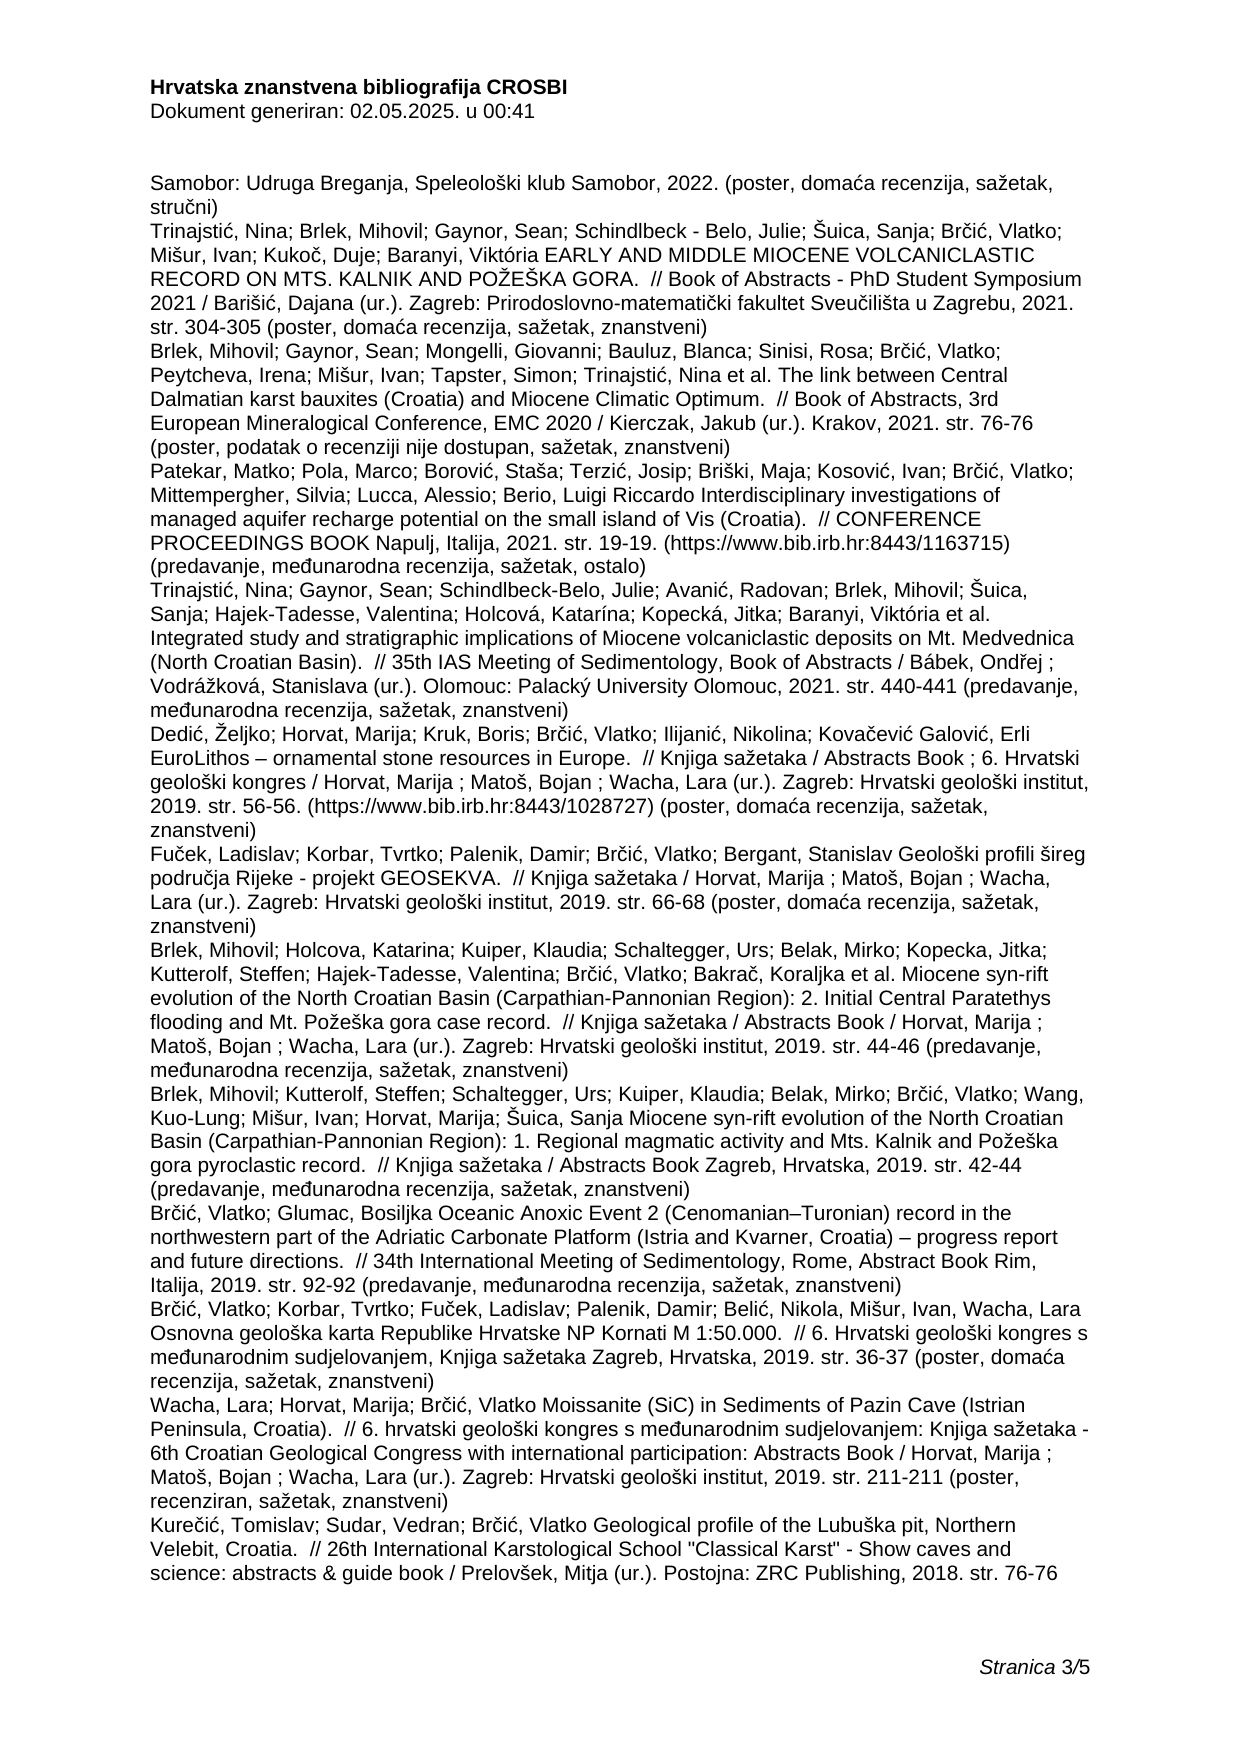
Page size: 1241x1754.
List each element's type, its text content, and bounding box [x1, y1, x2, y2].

text Trinajstić, Nina; Brlek, Mihovil; Gaynor, Sean; Schindlbeck - Belo, Julie; Šuica, Sanja; Brčić, Vlatko; Mišur, Ivan; Kukoč, Duje; Baranyi, Viktória [150, 219, 1090, 339]
text Wacha, Lara; Horvat, Marija; Brčić, Vlatko [150, 1393, 1090, 1513]
text Patekar, Matko; Pola, Marco; Borović, Staša; Terzić, Josip; Briški, Maja; Kosović, Ivan; Brčić, Vlatko; Mittempergher, Silvia; Lucca, Alessio; Berio, Luigi Riccardo [150, 458, 1090, 578]
text Brčić, Vlatko; Glumac, Bosiljka [150, 1201, 1090, 1297]
text Brlek, Mihovil; Kutterolf, Steffen; Schaltegger, Urs; Kuiper, Klaudia; Belak, Mirko; Brčić, Vlatko; Wang, Kuo-Lung; Mišur, Ivan; Horvat, Marija; Šuica, Sanja [150, 1081, 1090, 1201]
text Fuček, Ladislav; Korbar, Tvrtko; Palenik, Damir; Brčić, Vlatko; Bergant, Stanislav [150, 842, 1090, 938]
text Dedić, Željko; Horvat, Marija; Kruk, Boris; Brčić, Vlatko; Ilijanić, Nikolina; Kovačević Galović, Erli [150, 722, 1090, 842]
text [150, 1513, 1090, 1584]
text Brlek, Mihovil; Holcova, Katarina; Kuiper, Klaudia; Schaltegger, Urs; Belak, Mirko; Kopecka, Jitka; Kutterolf, Steffen; Hajek-Tadesse, Valentina; Brčić, Vlatko; Bakrač, Koraljka et al. [150, 938, 1090, 1081]
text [150, 171, 1090, 219]
text Trinajstić, Nina; Gaynor, Sean; Schindlbeck-Belo, Julie; Avanić, Radovan; Brlek, Mihovil; Šuica, Sanja; Hajek-Tadesse, Valentina; Holcová, Katarína; Kopecká, Jitka; Baranyi, Viktória et al. [150, 578, 1090, 722]
text Brlek, Mihovil; Gaynor, Sean; Mongelli, Giovanni; Bauluz, Blanca; Sinisi, Rosa; Brčić, Vlatko; Peytcheva, Irena; Mišur, Ivan; Tapster, Simon; Trinajstić, Nina et al. [150, 339, 1090, 458]
text Brčić, Vlatko; Korbar, Tvrtko; Fuček, Ladislav; Palenik, Damir; Belić, Nikola, Mišur, Ivan, Wacha, Lara [150, 1297, 1090, 1393]
